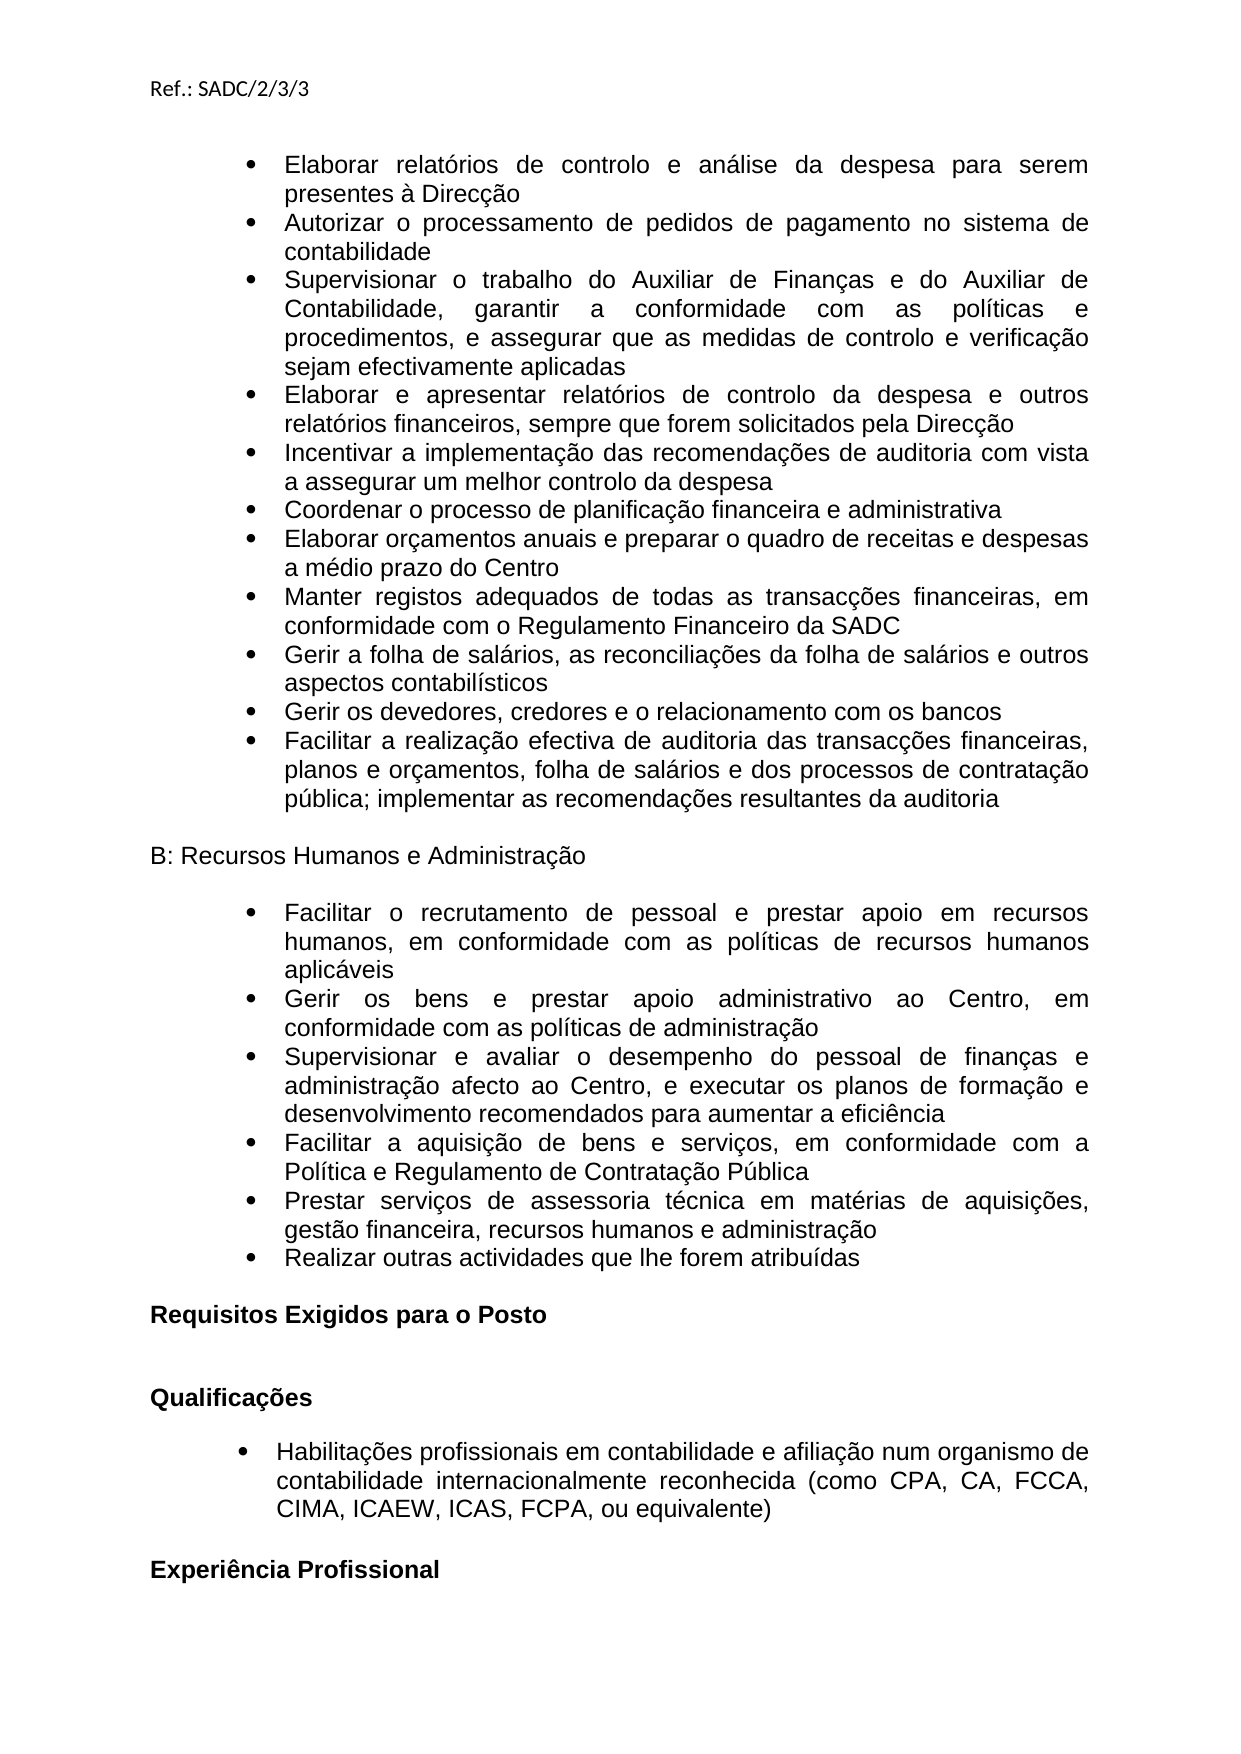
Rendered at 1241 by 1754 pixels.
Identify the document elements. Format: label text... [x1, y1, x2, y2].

list Prestar serviços de assessoria técnica em matérias de aquisições, gestão financeira, recursos humanos e administração [247, 1186, 1090, 1243]
list Elaborar e apresentar relatórios de controlo da despesa e outros relatórios financeiros, sempre que forem solicitados pela Direcção [247, 380, 1090, 438]
list Supervisionar e avaliar o desempenho do pessoal de finanças e administração afecto ao Centro, e executar os planos de formação e desenvolvimento recomendados para aumentar a eficiência [247, 1042, 1090, 1128]
list Incentivar a implementação das recomendações de auditoria com vista a assegurar um melhor controlo da despesa [247, 438, 1090, 496]
list Elaborar orçamentos anuais e preparar o quadro de receitas e despesas a médio prazo do Centro [247, 524, 1090, 582]
list Realizar outras actividades que lhe forem atribuídas [247, 1243, 1090, 1272]
list Coordenar o processo de planificação financeira e administrativa [247, 496, 1090, 524]
list Facilitar a aquisição de bens e serviços, em conformidade com a Política e Regulamento de Contratação Pública [247, 1128, 1090, 1186]
list Elaborar relatórios de controlo e análise da despesa para serem presentes à Direcção [247, 150, 1090, 208]
list Autorizar o processamento de pedidos de pagamento no sistema de contabilidade [247, 208, 1090, 265]
list Gerir os bens e prestar apoio administrativo ao Centro, em conformidade com as políticas de administração [247, 984, 1090, 1042]
list Manter registos adequados de todas as transacções financeiras, em conformidade com o Regulamento Financeiro da SADC [247, 582, 1090, 639]
text B: Recursos Humanos e Administração [150, 841, 1090, 870]
list Gerir os devedores, credores e o relacionamento com os bancos [247, 697, 1090, 726]
text Qualificações [150, 1383, 1090, 1412]
list Facilitar o recrutamento de pessoal e prestar apoio em recursos humanos, em conformidade com as políticas de recursos humanos aplicáveis [247, 898, 1090, 984]
list Gerir a folha de salários, as reconciliações da folha de salários e outros aspectos contabilísticos [247, 639, 1090, 697]
text Requisitos Exigidos para o Posto [150, 1300, 1090, 1329]
text Experiência Profissional [150, 1555, 1090, 1584]
list Facilitar a realização efectiva de auditoria das transacções financeiras, planos e orçamentos, folha de salários e dos processos de contratação pública; implementar as recomendações resultantes da auditoria [247, 726, 1090, 812]
list Supervisionar o trabalho do Auxiliar de Finanças e do Auxiliar de Contabilidade, garantir a conformidade com as políticas e procedimentos, e assegurar que as medidas de controlo e verificação sejam efectivamente aplicadas [247, 265, 1090, 380]
list Habilitações profissionais em contabilidade e afiliação num organismo de contabilidade internacionalmente reconhecida (como CPA, CA, FCCA, CIMA, ICAEW, ICAS, FCPA, ou equivalente) [239, 1437, 1090, 1523]
